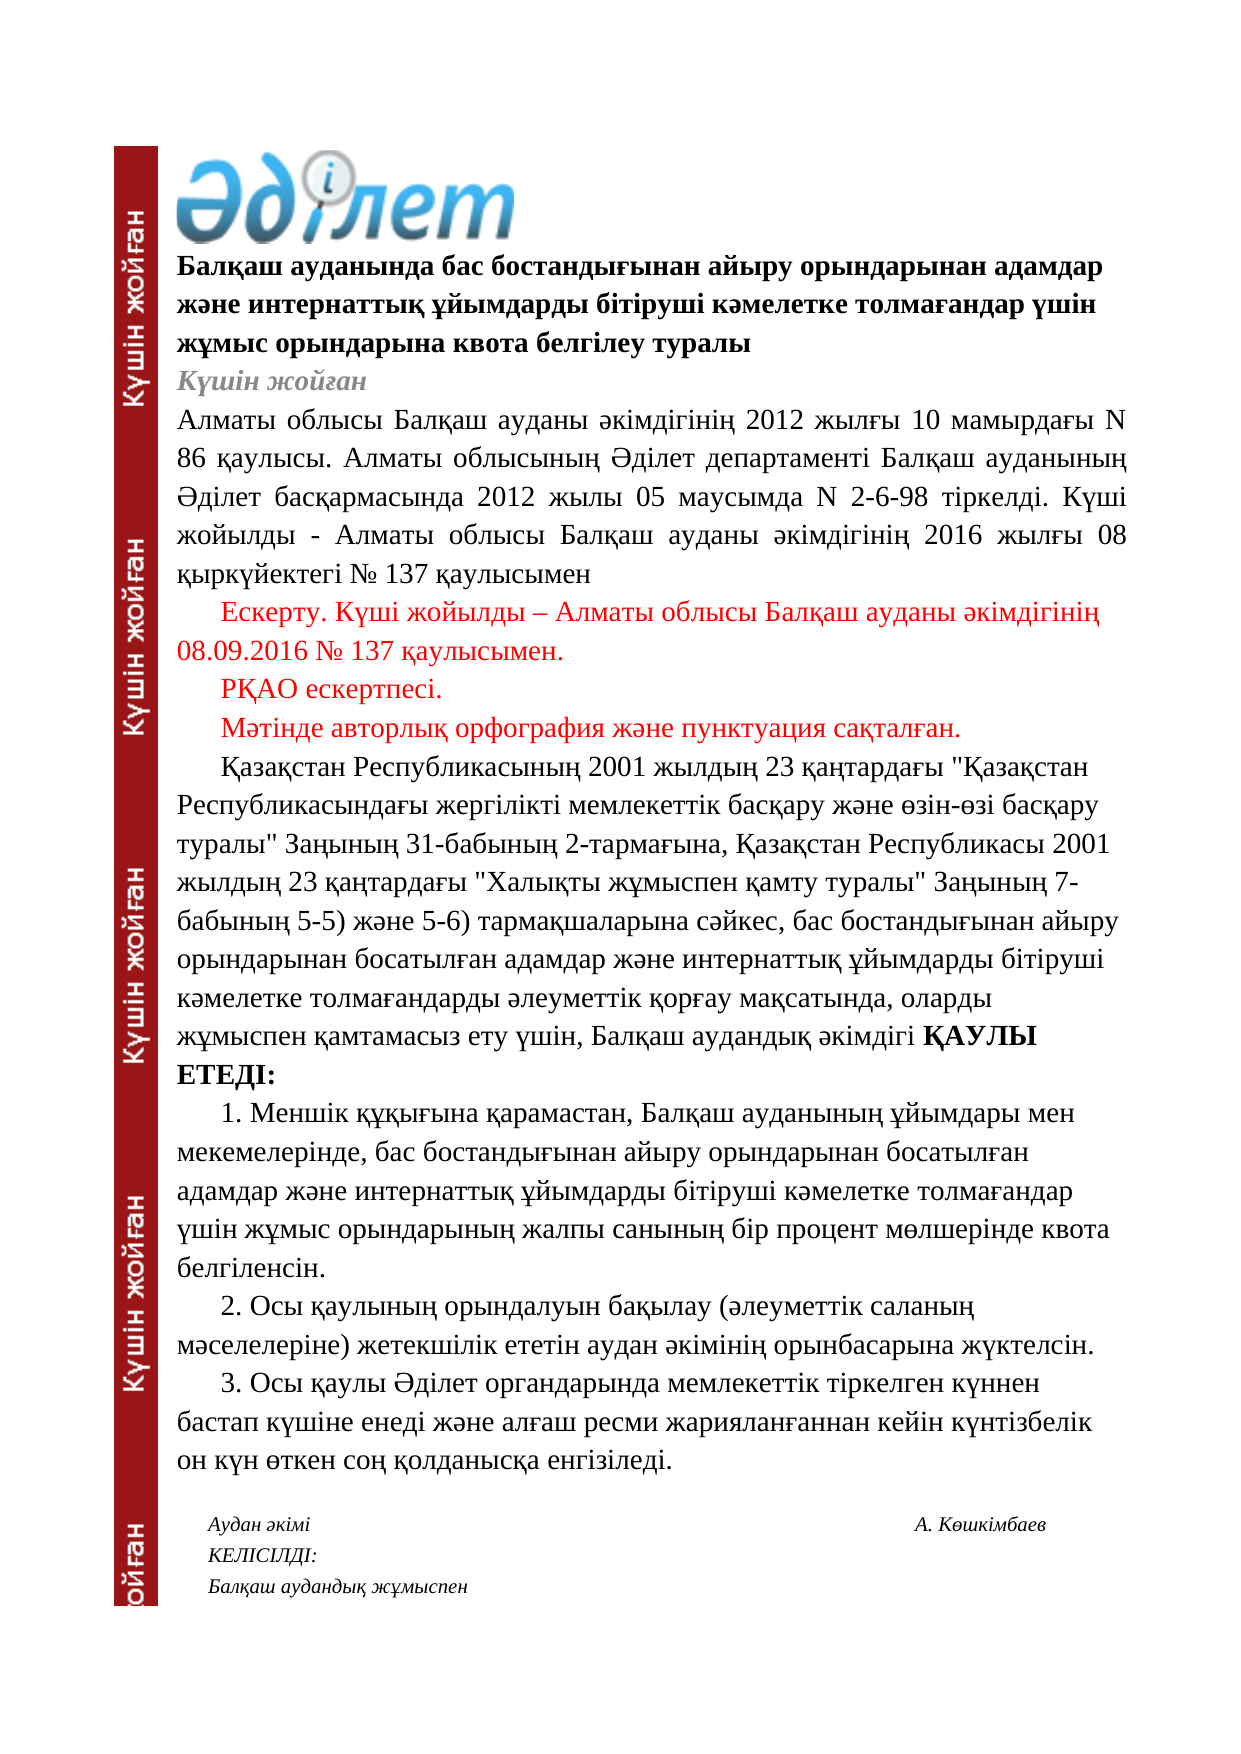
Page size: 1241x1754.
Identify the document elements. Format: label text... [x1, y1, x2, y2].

text Ескерту. Күші жойылды – Алматы облысы Балқаш ауданы әкімдігінің 08.09.2016 № 137 қаулысымен. РҚАО ескертпесі. Мәтінде авторлық орфография және пунктуация сақталған. Қазақстан Республикасының 2001 жылдың 23 қаңтардағы "Қазақстан Республикасындағы жергілікті мемлекеттік басқару және өзін-өзі басқару туралы" Заңының 31-бабының 2-тармағына, Қазақстан Республикасы 2001 жылдың 23 қаңтардағы "Халықты жұмыспен қамту туралы" Заңының 7-бабының 5-5) және 5-6) тармақшаларына сәйкес, бас бостандығынан айыру орындарынан босатылған адамдар және интернаттық ұйымдарды бітіруші кәмелетке толмағандарды әлеуметтік қорғау мақсатында, оларды жұмыспен қамтамасыз ету үшін, Балқаш аудандық әкімдігі ҚАУЛЫ ЕТЕДІ: 1. Меншік құқығына қарамастан, Балқаш ауданының ұйымдары мен мекемелерінде, бас бостандығынан айыру орындарынан босатылған адамдар және интернаттық ұйымдарды бітіруші кәмелетке толмағандар үшін жұмыс орындарының жалпы санының бір процент мөлшерінде квота белгіленсін. 2. Осы қаулының орындалуын бақылау (әлеуметтік саланың мәселелеріне) жетекшілік ететін аудан әкімінің орынбасарына жүктелсін. 3. Осы қаулы Әділет органдарында мемлекеттік тіркелген күннен бастап күшіне енеді және алғаш ресми жарияланғаннан кейін күнтізбелік он күн өткен соң қолданысқа енгізіледі. [112, 594, 1128, 1506]
picture [176, 150, 515, 244]
table_header Аудан әкімі [101, 1510, 913, 1541]
text Балқаш ауданында бас бостандығынан айыру орындарынан адамдар және интернаттық ұйымдарды бітіруші кәмелетке толмағандар үшін жұмыс орындарына квота белгілеу туралы [112, 248, 1128, 358]
table_cell КЕЛІСІЛДІ: [101, 1541, 1240, 1572]
text Күшін жойған [112, 363, 1128, 397]
picture [114, 358, 158, 363]
picture [114, 589, 158, 594]
text Алматы облысы Балқаш ауданы әкімдігінің 2012 жылғы 10 мамырдағы N 86 қаулысы. Алматы облысының Әділет департаменті Балқаш ауданының Әділет басқармасында 2012 жылы 05 маусымда N 2-6-98 тіркелді. Күші жойылды - Алматы облысы Балқаш ауданы әкімдігінің 2016 жылғы 08 қыркүйектегі № 137 қаулысымен [112, 402, 1128, 589]
picture [114, 397, 158, 402]
table_cell Балқаш аудандық жұмыспен [101, 1572, 1240, 1603]
table_header А. Көшкімбаев [913, 1510, 1240, 1541]
picture [114, 1506, 158, 1510]
picture [114, 146, 158, 248]
